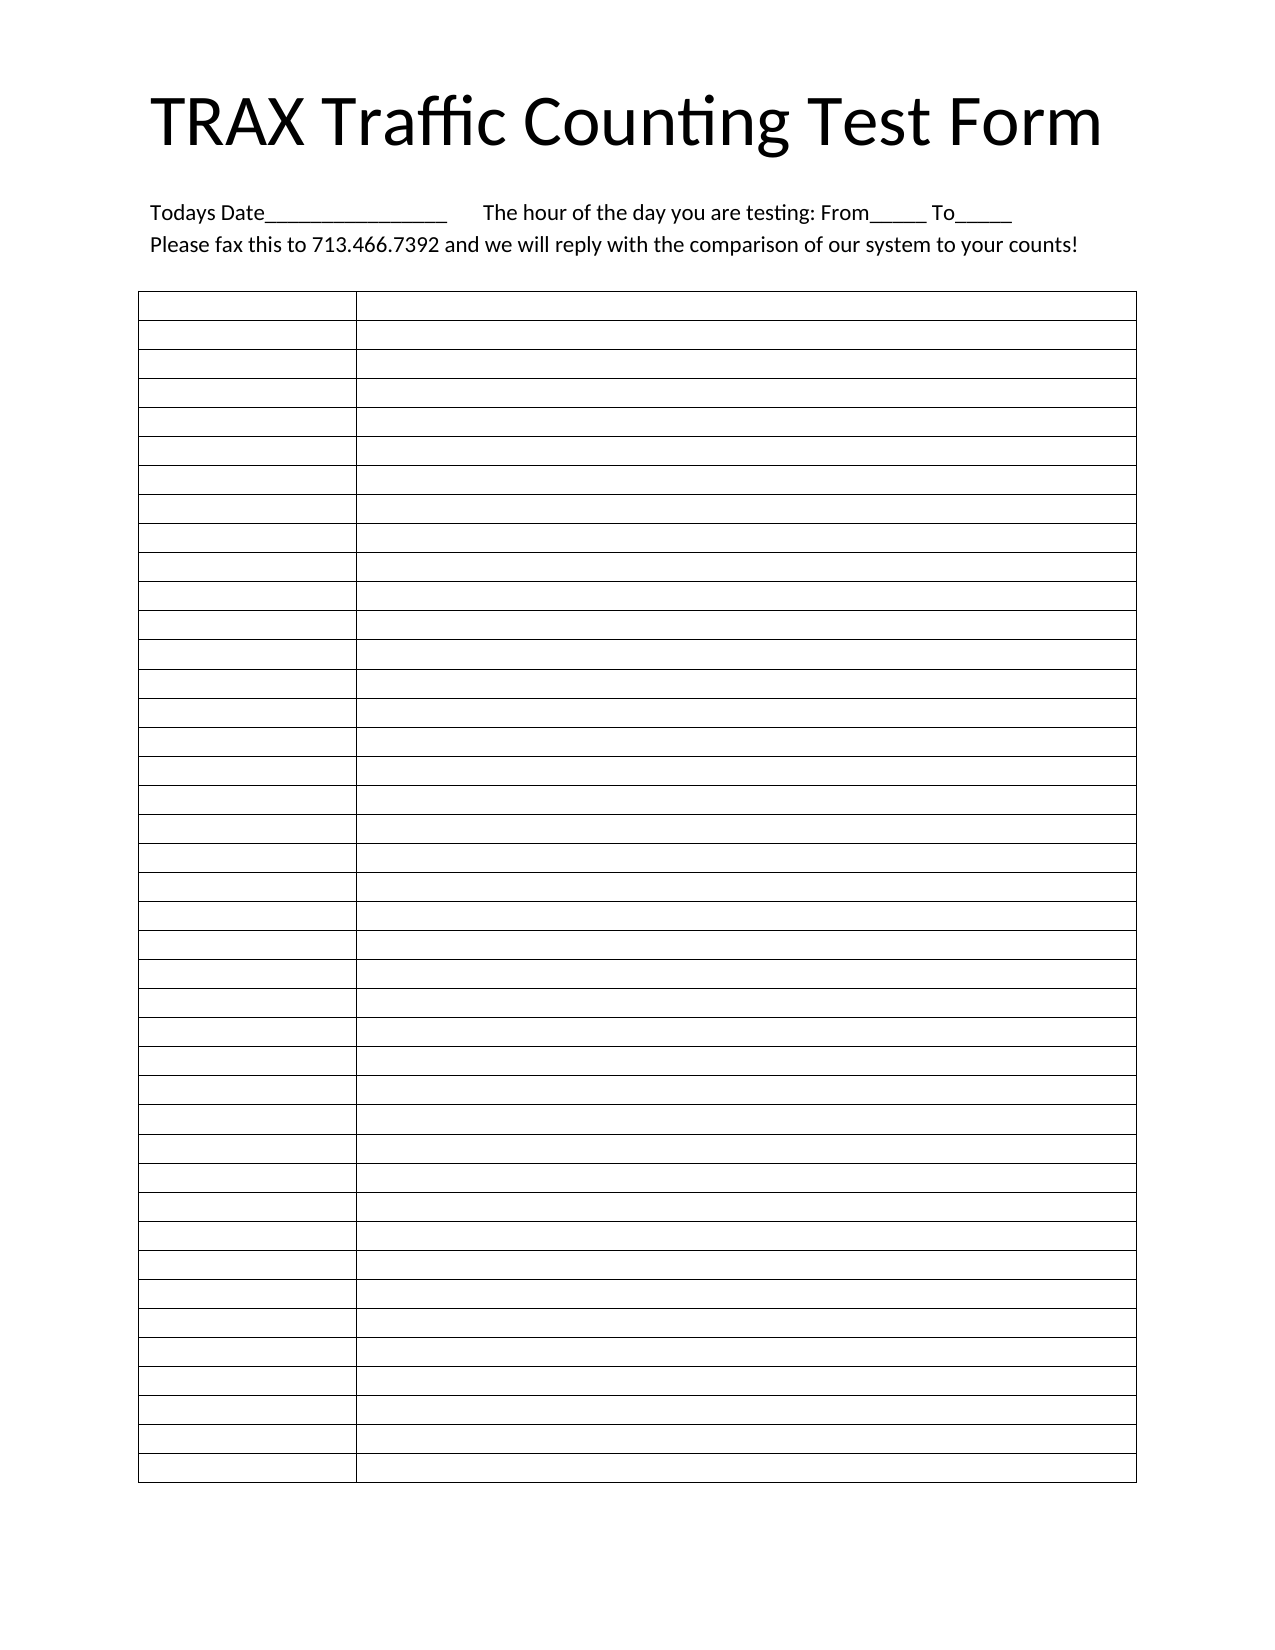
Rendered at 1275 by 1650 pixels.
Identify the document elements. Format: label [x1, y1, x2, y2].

table_cell [357, 1105, 1136, 1133]
table_cell [139, 670, 356, 697]
table_cell [139, 1309, 356, 1337]
table_cell [357, 1193, 1136, 1221]
table_cell [357, 582, 1136, 610]
table_cell [139, 1425, 356, 1453]
table_cell [357, 1367, 1136, 1395]
table_cell [357, 1280, 1136, 1308]
table_cell [357, 437, 1136, 465]
table_cell [357, 989, 1136, 1017]
table_cell [357, 1251, 1136, 1279]
table_cell [139, 1396, 356, 1424]
table_cell [357, 350, 1136, 378]
table_cell [357, 1076, 1136, 1104]
table_cell [139, 1047, 356, 1075]
table_cell [139, 1105, 356, 1133]
table_cell [357, 1047, 1136, 1075]
table_cell [139, 1193, 356, 1221]
table_cell [357, 1425, 1136, 1453]
table_cell [357, 1135, 1136, 1162]
table_cell [357, 786, 1136, 814]
table_cell [139, 902, 356, 930]
table_cell [357, 1396, 1136, 1424]
table_cell [139, 1018, 356, 1046]
table_cell [139, 757, 356, 785]
table_cell [139, 844, 356, 872]
table_cell [139, 815, 356, 843]
table_cell [357, 757, 1136, 785]
table_cell [357, 466, 1136, 494]
table_cell [357, 524, 1136, 552]
table_cell [139, 321, 356, 349]
table_cell [357, 873, 1136, 901]
table_cell [357, 495, 1136, 523]
table_cell [357, 670, 1136, 697]
table_cell [357, 1222, 1136, 1250]
table_cell [357, 844, 1136, 872]
table_cell [139, 437, 356, 465]
table_cell [139, 1280, 356, 1308]
table_cell [357, 728, 1136, 756]
table_cell [357, 1018, 1136, 1046]
table_cell [139, 379, 356, 407]
table_cell [139, 1454, 356, 1482]
table_cell [139, 873, 356, 901]
table_cell [139, 1338, 356, 1366]
table_cell [357, 960, 1136, 988]
table_cell [139, 989, 356, 1017]
table_cell [139, 640, 356, 668]
table_cell [357, 408, 1136, 436]
table_cell [357, 1338, 1136, 1366]
table_cell [357, 321, 1136, 349]
table_cell [139, 582, 356, 610]
table_cell [139, 1367, 356, 1395]
table_cell [139, 786, 356, 814]
table_cell [357, 902, 1136, 930]
table_cell [139, 495, 356, 523]
table_cell [357, 1454, 1136, 1482]
table_cell [139, 699, 356, 727]
table_cell [357, 611, 1136, 639]
table_cell [139, 466, 356, 494]
table_cell [357, 699, 1136, 727]
table_cell [357, 640, 1136, 668]
table_cell [139, 1135, 356, 1162]
table_cell [357, 1309, 1136, 1337]
table_cell [139, 1076, 356, 1104]
table_cell [357, 379, 1136, 407]
table_cell [139, 553, 356, 581]
table_cell [357, 931, 1136, 959]
table_cell [139, 1251, 356, 1279]
table_cell [139, 1164, 356, 1192]
table_cell [357, 815, 1136, 843]
table_cell [139, 960, 356, 988]
table_cell [139, 728, 356, 756]
table_cell [139, 408, 356, 436]
table_cell [357, 1164, 1136, 1192]
table_cell [139, 350, 356, 378]
table_cell [139, 611, 356, 639]
table_cell [357, 292, 1136, 320]
table_cell [139, 292, 356, 320]
table_cell [357, 553, 1136, 581]
table_cell [139, 931, 356, 959]
table_cell [139, 1222, 356, 1250]
table_cell [139, 524, 356, 552]
